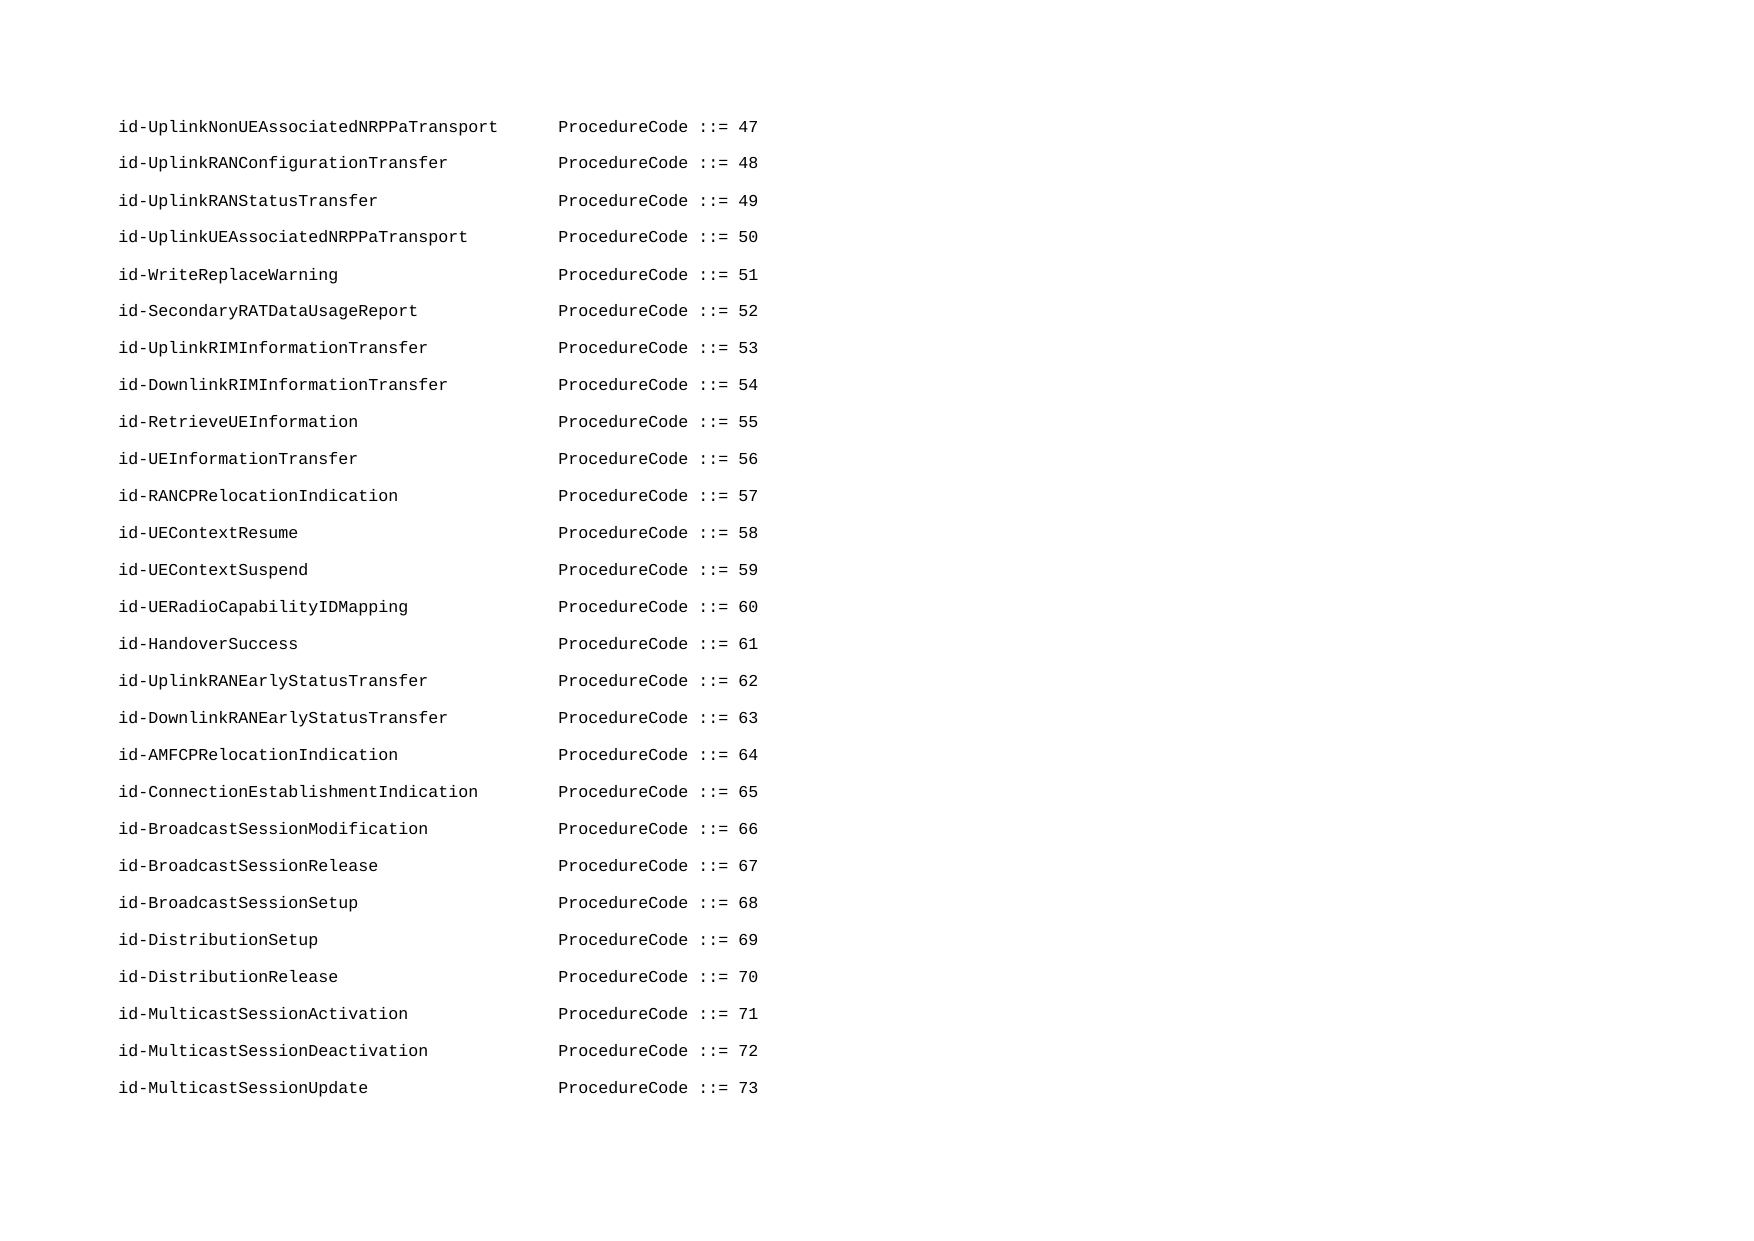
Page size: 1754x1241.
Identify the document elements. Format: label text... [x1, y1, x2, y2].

text id-UplinkUEAssociatedNRPPaTransport ProcedureCode ::= 50 [118, 229, 1606, 248]
text id-RANCPRelocationIndication ProcedureCode ::= 57 [118, 488, 1606, 507]
text id-UplinkRANStatusTransfer ProcedureCode ::= 49 [118, 192, 1606, 211]
text id-DistributionSetup ProcedureCode ::= 69 [118, 932, 1606, 951]
text id-UERadioCapabilityIDMapping ProcedureCode ::= 60 [118, 599, 1606, 618]
text id-UEContextSuspend ProcedureCode ::= 59 [118, 562, 1606, 581]
text id-MulticastSessionUpdate ProcedureCode ::= 73 [118, 1079, 1606, 1098]
text id-UplinkRANConfigurationTransfer ProcedureCode ::= 48 [118, 155, 1606, 174]
text id-DownlinkRANEarlyStatusTransfer ProcedureCode ::= 63 [118, 710, 1606, 729]
text id-DownlinkRIMInformationTransfer ProcedureCode ::= 54 [118, 377, 1606, 396]
text id-MulticastSessionActivation ProcedureCode ::= 71 [118, 1006, 1606, 1024]
text id-BroadcastSessionRelease ProcedureCode ::= 67 [118, 858, 1606, 877]
text id-UplinkRIMInformationTransfer ProcedureCode ::= 53 [118, 340, 1606, 359]
text id-SecondaryRATDataUsageReport ProcedureCode ::= 52 [118, 303, 1606, 322]
text id-UplinkNonUEAssociatedNRPPaTransport ProcedureCode ::= 47 [118, 118, 1606, 137]
text id-BroadcastSessionModification ProcedureCode ::= 66 [118, 821, 1606, 839]
text id-BroadcastSessionSetup ProcedureCode ::= 68 [118, 895, 1606, 913]
text id-MulticastSessionDeactivation ProcedureCode ::= 72 [118, 1043, 1606, 1061]
text id-AMFCPRelocationIndication ProcedureCode ::= 64 [118, 747, 1606, 766]
text id-HandoverSuccess ProcedureCode ::= 61 [118, 636, 1606, 655]
text id-UEContextResume ProcedureCode ::= 58 [118, 525, 1606, 544]
text id-UplinkRANEarlyStatusTransfer ProcedureCode ::= 62 [118, 673, 1606, 692]
text id-ConnectionEstablishmentIndication ProcedureCode ::= 65 [118, 784, 1606, 803]
text id-RetrieveUEInformation ProcedureCode ::= 55 [118, 414, 1606, 433]
text id-UEInformationTransfer ProcedureCode ::= 56 [118, 451, 1606, 470]
text id-DistributionRelease ProcedureCode ::= 70 [118, 969, 1606, 987]
text id-WriteReplaceWarning ProcedureCode ::= 51 [118, 266, 1606, 285]
